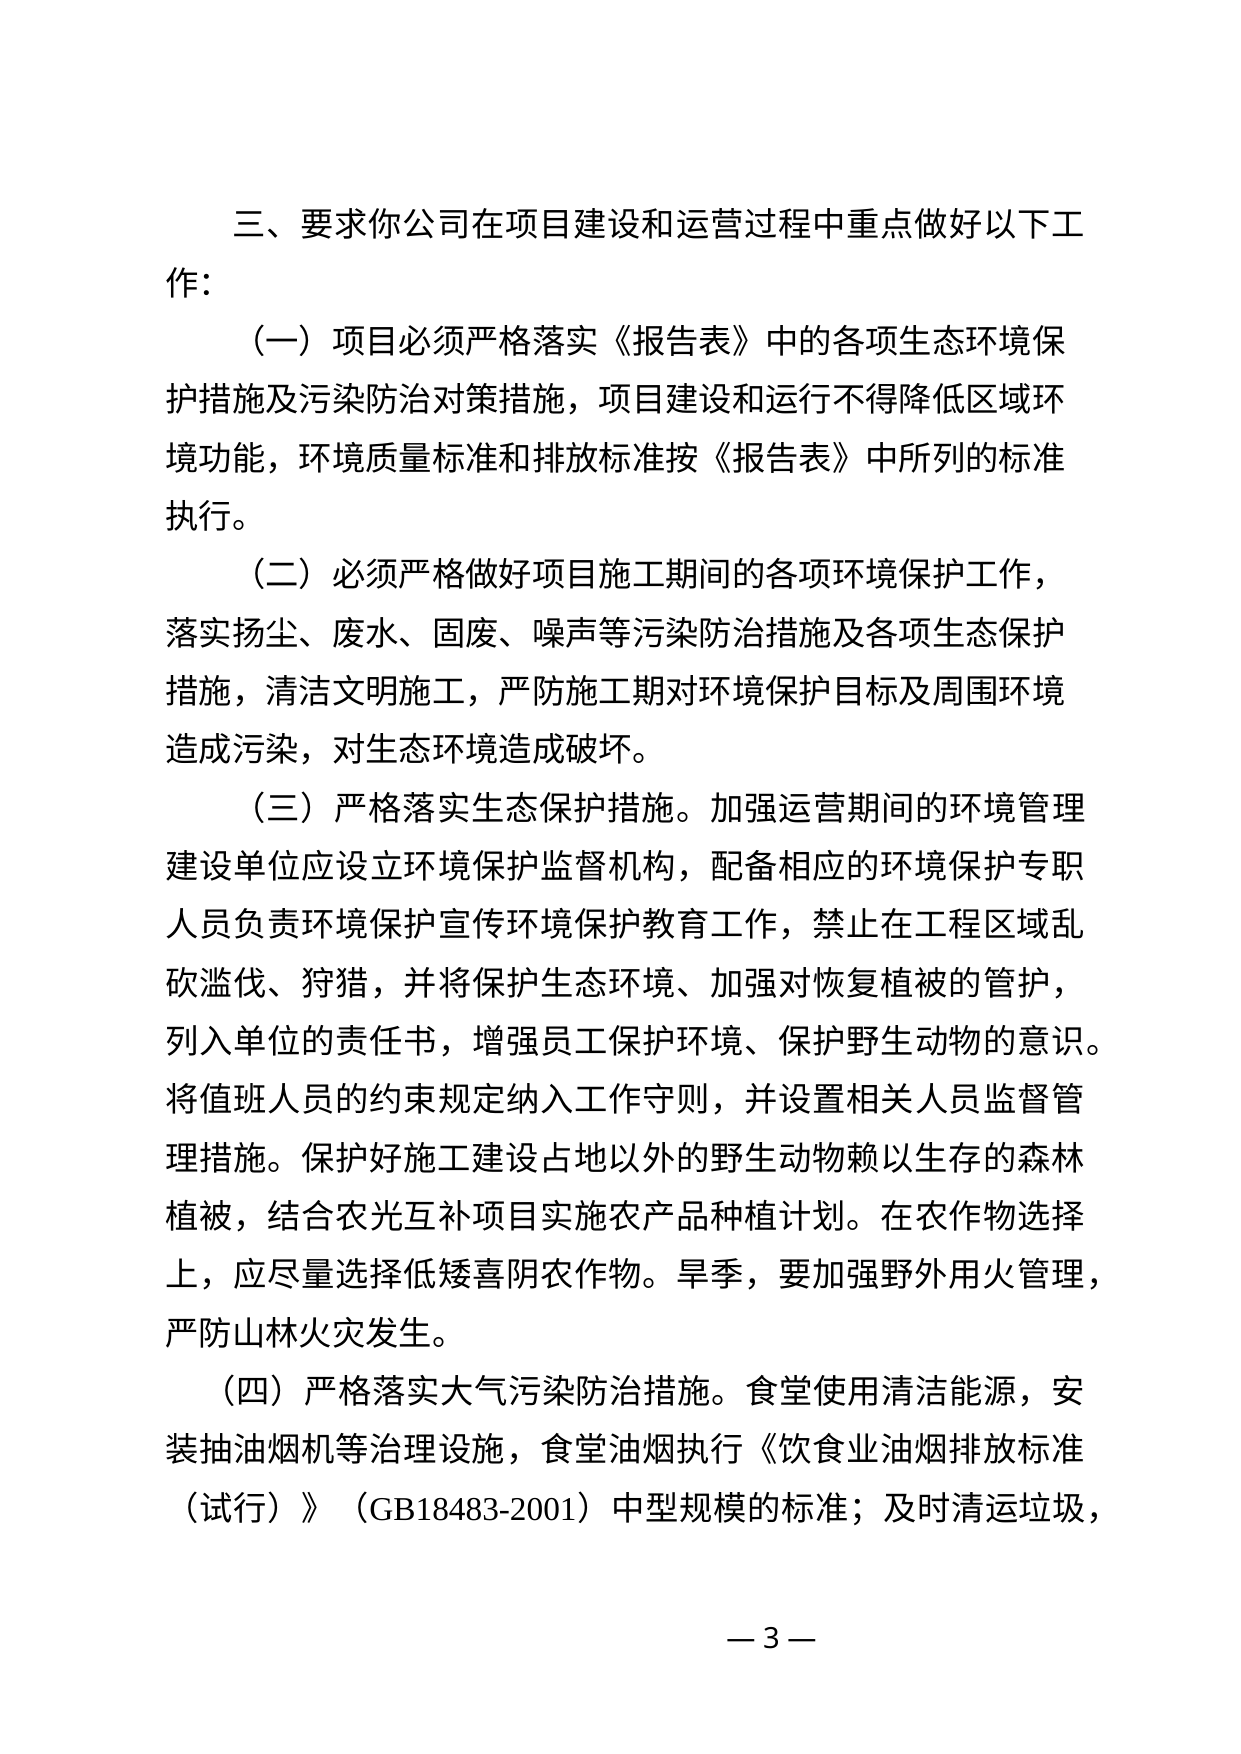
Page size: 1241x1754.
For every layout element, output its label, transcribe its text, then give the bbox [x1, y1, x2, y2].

text （一）项目必须严格落实《报告表》中的各项生态环境保护措施及污染防治对策措施，项目建设和运行不得降低区域环境功能，环境质量标准和排放标准按《报告表》中所列的标准执行。 [165, 307, 1087, 540]
text 三、要求你公司在项目建设和运营过程中重点做好以下工作： [165, 190, 1087, 307]
text （二）必须严格做好项目施工期间的各项环境保护工作，落实扬尘、废水、固废、噪声等污染防治措施及各项生态保护措施，清洁文明施工，严防施工期对环境保护目标及周围环境造成污染，对生态环境造成破坏。 [165, 540, 1087, 773]
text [165, 773, 1087, 1532]
